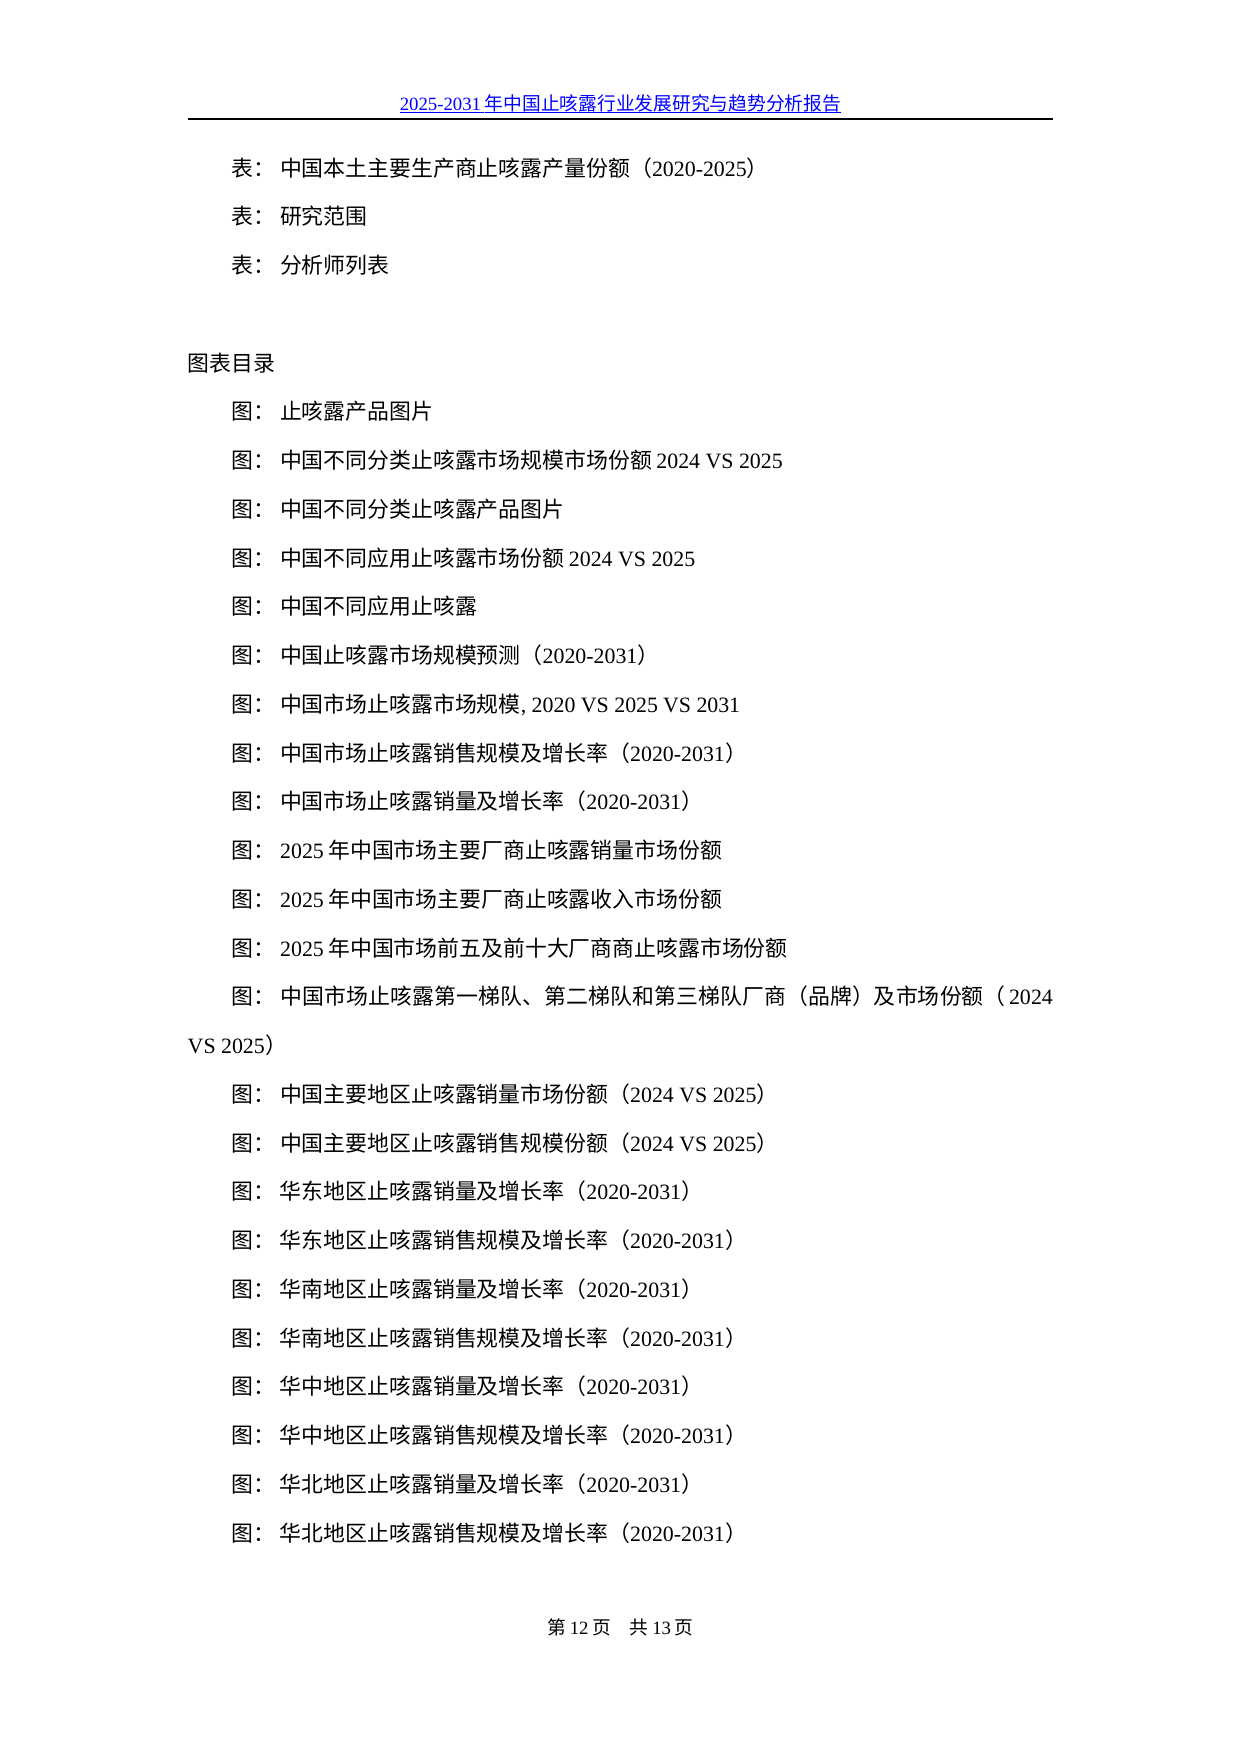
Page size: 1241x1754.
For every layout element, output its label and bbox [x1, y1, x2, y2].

text [187, 150, 1053, 1548]
